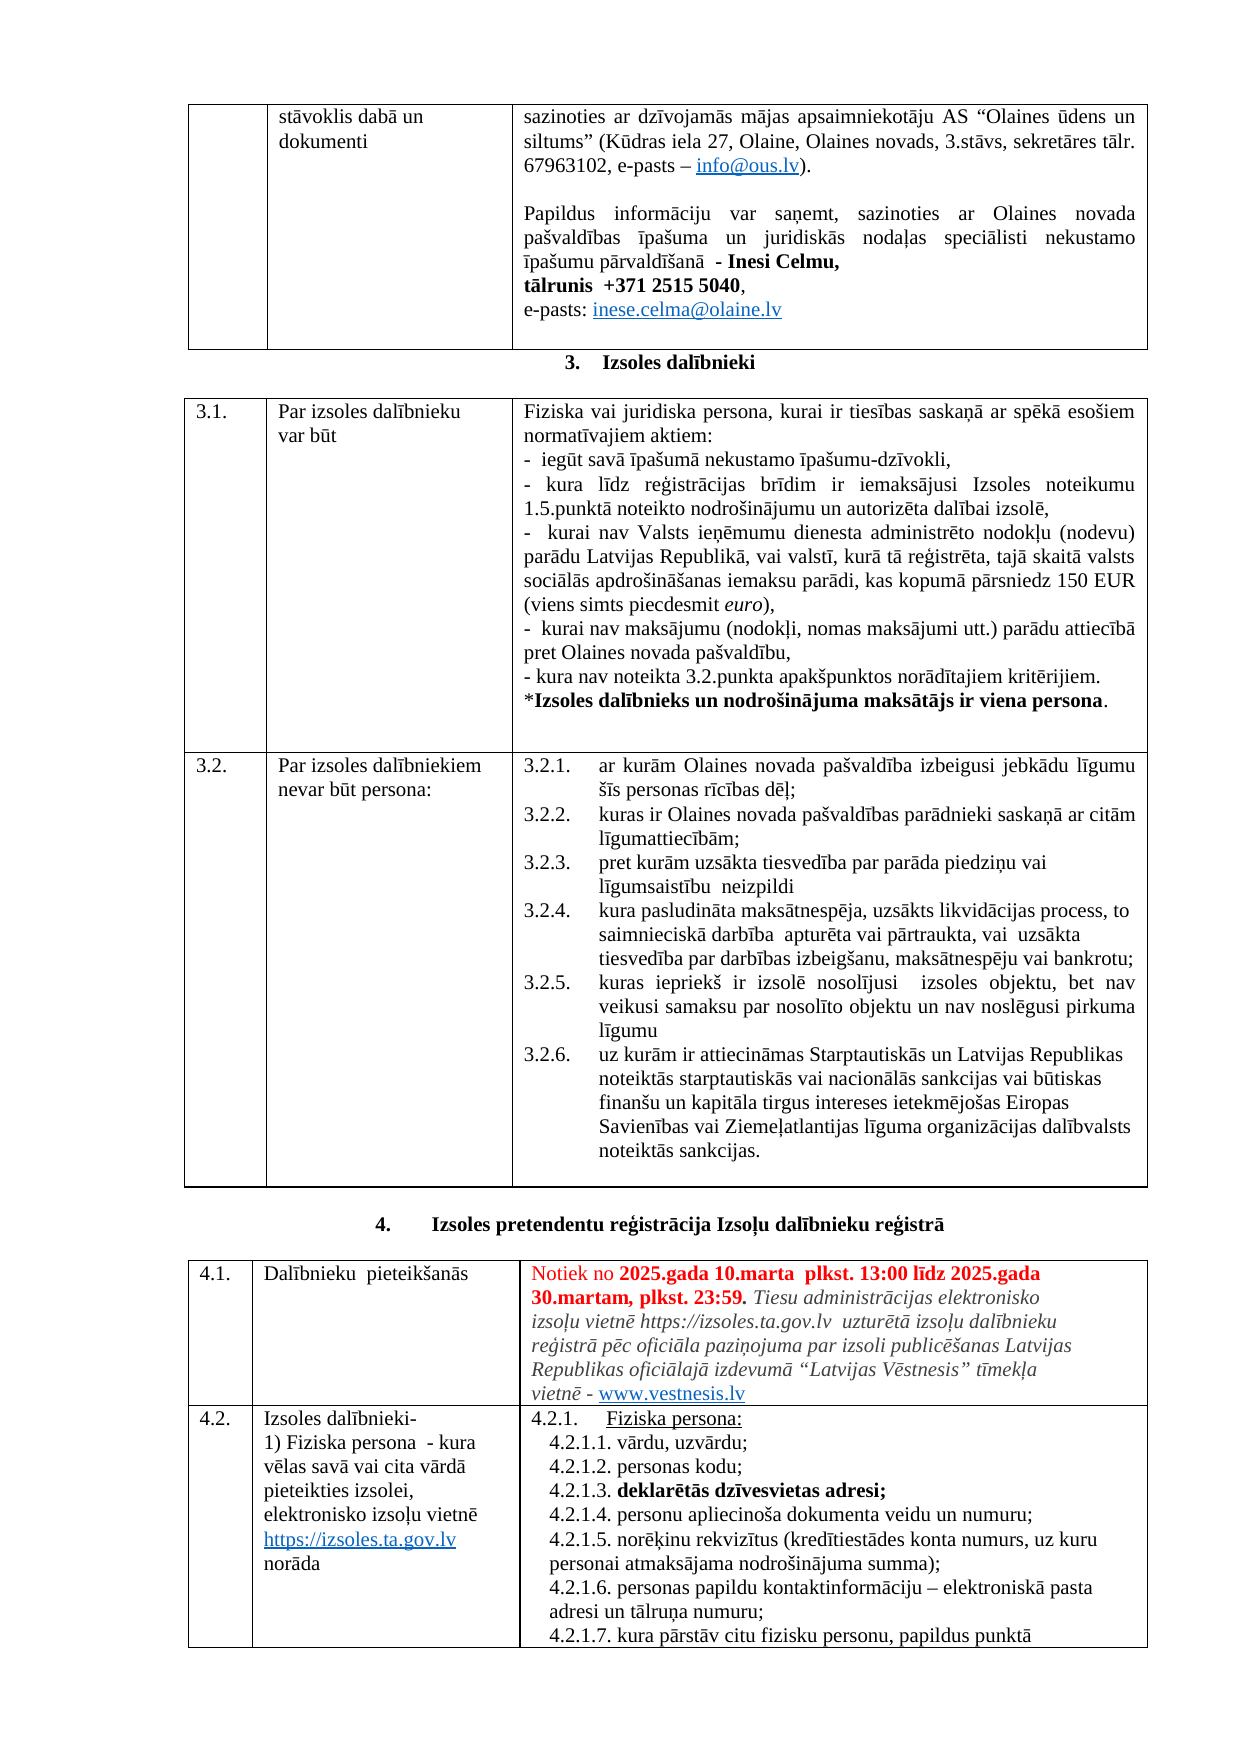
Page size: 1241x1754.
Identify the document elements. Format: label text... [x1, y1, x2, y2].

table_cell ar kurām Olaines novada pašvaldība izbeigusi jebkādu līgumu šīs personas rīcības dēļ; kuras ir Olaines novada pašvaldības parādnieki saskaņā ar citām līgumattiecībām; pret kurām uzsākta tiesvedība par parāda piedziņu vai līgumsaistību neizpildi kura pasludināta maksātnespēja, uzsākts likvidācijas process, to saimnieciskā darbība apturēta vai pārtraukta, vai uzsākta tiesvedība par darbības izbeigšanu, maksātnespēju vai bankrotu; kuras iepriekš ir izsolē nosolījusi izsoles objektu, bet nav veikusi samaksu par nosolīto objektu un nav noslēgusi pirkuma līgumu uz kurām ir attiecināmas Starptautiskās un Latvijas Republikas noteiktās starptautiskās vai nacionālās sankcijas vai būtiskas finanšu un kapitāla tirgus intereses ietekmējošas Eiropas Savienības vai Ziemeļatlantijas līguma organizācijas dalībvalsts noteiktās sankcijas. [513, 753, 1147, 1186]
table_cell 4.2. [189, 1406, 252, 1647]
table_cell [189, 105, 267, 349]
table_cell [253, 1406, 519, 1647]
table_header Notiek no 2025.gada 10.marta plkst. 13:00 līdz 2025.gada 30.martam, plkst. 23:59. Tiesu administrācijas elektronisko izsoļu vietnē https://izsoles.ta.gov.lv uzturētā izsoļu dalībnieku reģistrā pēc oficiāla paziņojuma par izsoli publicēšanas Latvijas Republikas oficiālajā izdevumā “Latvijas Vēstnesis” tīmekļa vietnē - www.vestnesis.lv [521, 1261, 1147, 1405]
table_header Fiziska vai juridiska persona, kurai ir tiesības saskaņā ar spēkā esošiem normatīvajiem aktiem: - iegūt savā īpašumā nekustamo īpašumu-dzīvokli, - kura līdz reģistrācijas brīdim ir iemaksājusi Izsoles noteikumu 1.5.punktā noteikto nodrošinājumu un autorizēta dalībai izsolē, - kurai nav Valsts ieņēmumu dienesta administrēto nodokļu (nodevu) parādu Latvijas Republikā, vai valstī, kurā tā reģistrēta, tajā skaitā valsts sociālās apdrošināšanas iemaksu parādi, kas kopumā pārsniedz 150 EUR (viens simts piecdesmit euro), - kurai nav maksājumu (nodokļi, nomas maksājumi utt.) parādu attiecībā pret Olaines novada pašvaldību, - kura nav noteikta 3.2.punkta apakšpunktos norādītajiem kritērijiem. *Izsoles dalībnieks un nodrošinājuma maksātājs ir viena persona. [513, 399, 1147, 752]
table_header 3.1. [185, 399, 266, 752]
table_header 4.1. [189, 1261, 252, 1405]
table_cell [521, 1406, 1147, 1647]
table_header Par izsoles dalībnieku var būt [267, 399, 512, 752]
list Izsoles dalībnieki [187, 350, 1132, 374]
table_cell Par izsoles dalībniekiem nevar būt persona: [267, 753, 512, 1186]
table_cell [513, 105, 1147, 349]
table_header Dalībnieku pieteikšanās [253, 1261, 519, 1405]
list Izsoles pretendentu reģistrācija Izsoļu dalībnieku reģistrā [187, 1212, 1132, 1236]
table_cell 3.2. [185, 753, 266, 1186]
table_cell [268, 105, 512, 349]
